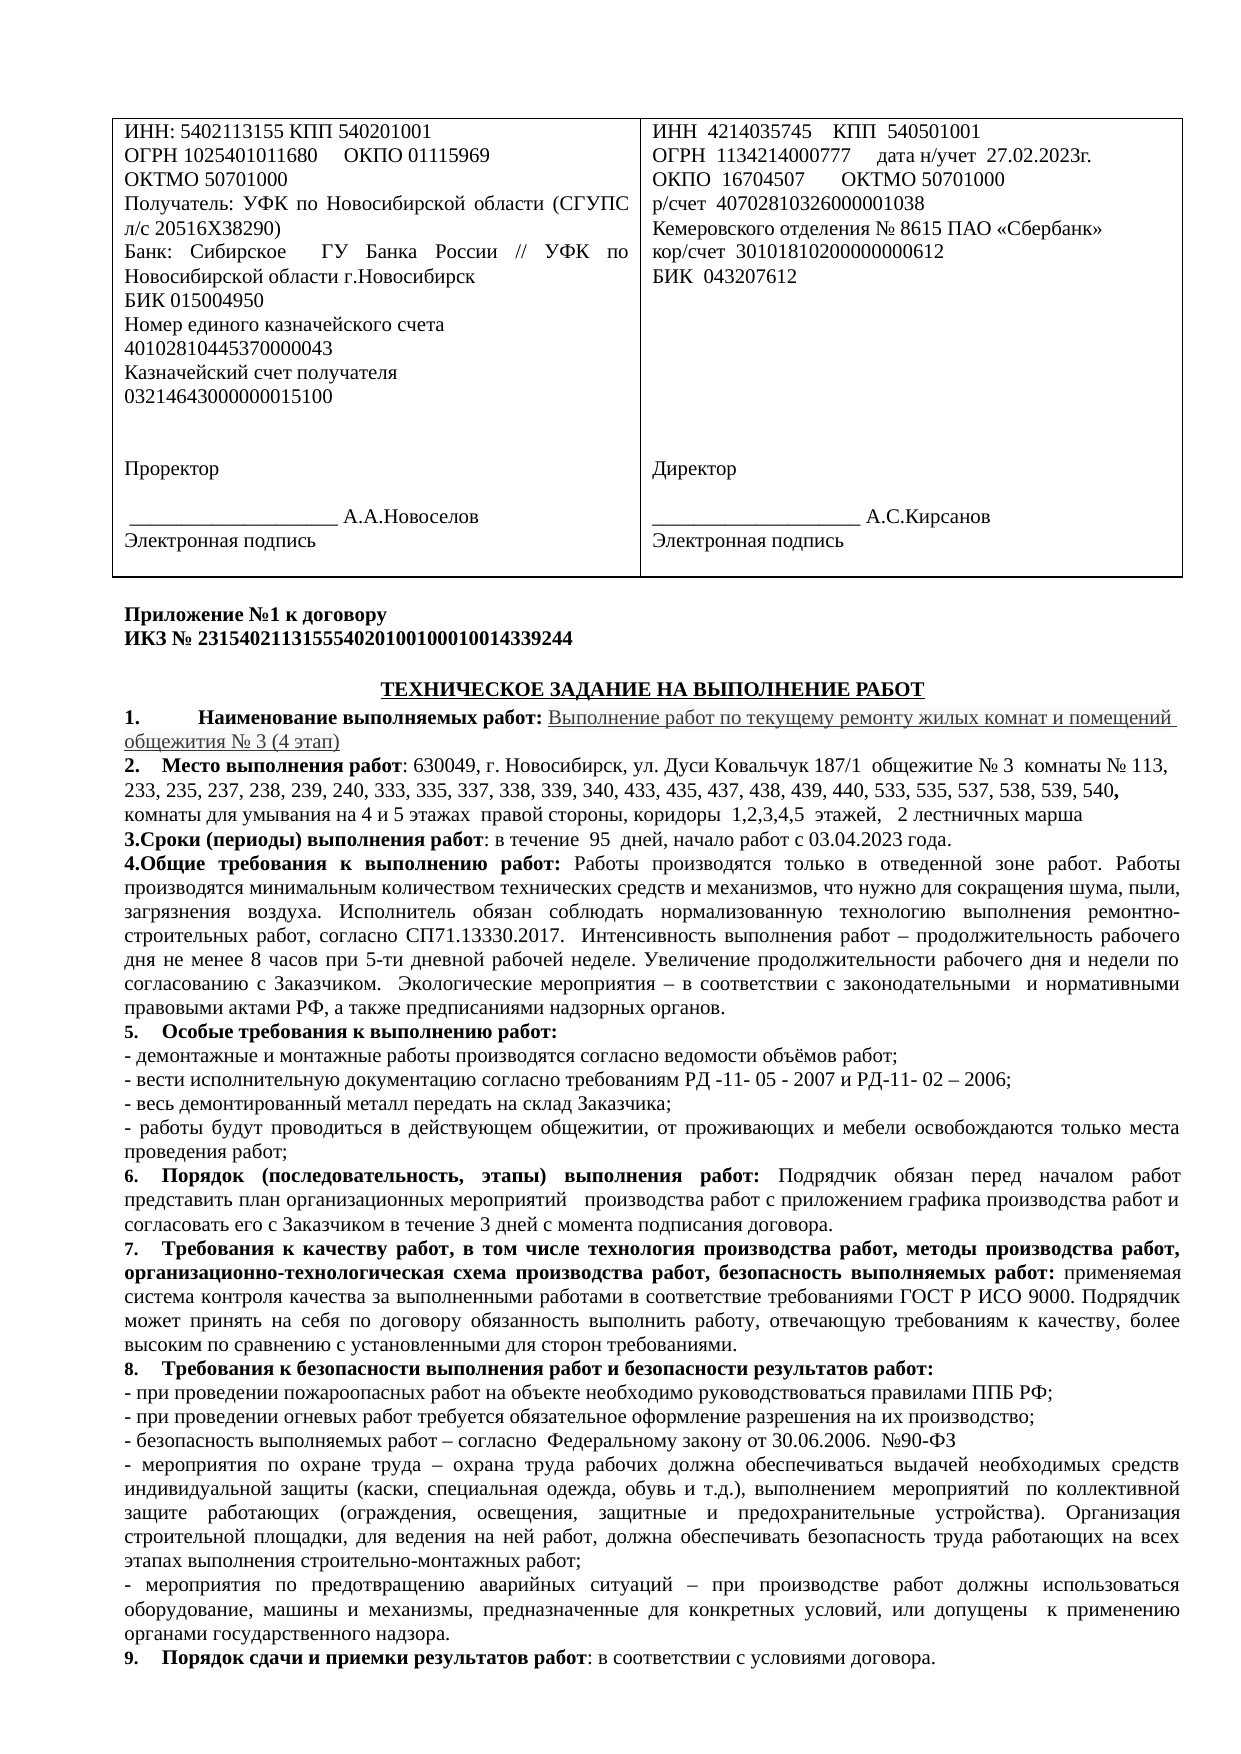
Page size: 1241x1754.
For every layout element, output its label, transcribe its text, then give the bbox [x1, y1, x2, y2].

text - безопасность выполняемых работ – согласно Федеральному закону от 30.06.2006. №90-ФЗ [124, 1428, 1181, 1452]
text - весь демонтированный металл передать на склад Заказчика; [124, 1091, 1181, 1115]
text - при проведении пожароопасных работ на объекте необходимо руководствоваться правилами ППБ РФ; [124, 1380, 1181, 1404]
list Особые требования к выполнению работ: [124, 1019, 1181, 1043]
text 4.Общие требования к выполнению работ: Работы производятся только в отведенной зоне работ. Работы производятся минимальным количеством технических средств и механизмов, что нужно для сокращения шума, пыли, загрязнения воздуха. Исполнитель обязан соблюдать нормализованную технологию выполнения ремонтно-строительных работ, согласно СП71.13330.2017. Интенсивность выполнения работ – продолжительность рабочего дня не менее 8 часов при 5-ти дневной рабочей неделе. Увеличение продолжительности рабочего дня и недели по согласованию с Заказчиком. Экологические мероприятия – в соответствии с законодательными и нормативными правовыми актами РФ, а также предписаниями надзорных органов. [124, 851, 1181, 1019]
text 3.Сроки (периоды) выполнения работ: в течение 95 дней, начало работ с 03.04.2023 года. [124, 826, 1181, 851]
list Наименование выполняемых работ: Выполнение работ по текущему ремонту жилых комнат и помещений общежития № 3 (4 этап) [124, 705, 1181, 753]
text - мероприятия по охране труда – охрана труда рабочих должна обеспечиваться выдачей необходимых средств индивидуальной защиты (каски, специальная одежда, обувь и т.д.), выполнением мероприятий по коллективной защите работающих (ограждения, освещения, защитные и предохранительные устройства). Организация строительной площадки, для ведения на ней работ, должна обеспечивать безопасность труда работающих на всех этапах выполнения строительно-монтажных работ; [124, 1452, 1181, 1572]
text - при проведении огневых работ требуется обязательное оформление разрешения на их производство; [124, 1404, 1181, 1428]
list Порядок (последовательность, этапы) выполнения работ: Подрядчик обязан перед началом работ представить план организационных мероприятий производства работ с приложением графика производства работ и согласовать его с Заказчиком в течение 3 дней с момента подписания договора. [124, 1163, 1181, 1236]
list Требования к качеству работ, в том числе технология производства работ, методы производства работ, организационно-технологическая схема производства работ, безопасность выполняемых работ: применяемая система контроля качества за выполненными работами в соответствие требованиями ГОСТ Р ИСО 9000. Подрядчик может принять на себя по договору обязанность выполнить работу, отвечающую требованиям к качеству, более высоким по сравнению с установленными для сторон требованиями. [124, 1236, 1181, 1356]
text - вести исполнительную документацию согласно требованиям РД -11- 05 - 2007 и РД-11- 02 – 2006; [124, 1067, 1181, 1091]
list Требования к безопасности выполнения работ и безопасности результатов работ: [124, 1356, 1181, 1380]
text - демонтажные и монтажные работы производятся согласно ведомости объёмов работ; [124, 1043, 1181, 1067]
text - работы будут проводиться в действующем общежитии, от проживающих и мебели освобождаются только места проведения работ; [124, 1115, 1181, 1163]
list Место выполнения работ: . Новосибирск, ул. Дуси Ковальчук 187/1 общежитие № 3 комнаты № 113, 233, 235, 237, 238, 239, 240, 333, 335, 337, 338, 339, 340, 433, 435, 437, 438, 439, 440, 533, 535, 537, 538, 539, 540, комнаты для умывания на 4 и 5 этажах правой стороны, коридоры 1,2,3,4,5 этажей, 2 лестничных марша [124, 753, 1181, 826]
text ИКЗ № 231540211315554020100100010014339244 [124, 626, 1181, 649]
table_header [641, 119, 1182, 576]
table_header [113, 119, 640, 576]
text Техническое задание на выполнение работ [124, 677, 1181, 701]
text - мероприятия по предотвращению аварийных ситуаций – при производстве работ должны использоваться оборудование, машины и механизмы, предназначенные для конкретных условий, или допущены к применению органами государственного надзора. [124, 1572, 1181, 1644]
text Приложение №1 к договору [124, 601, 1181, 626]
list Порядок сдачи и приемки результатов работ: в соответствии с условиями договора. [124, 1644, 1181, 1669]
